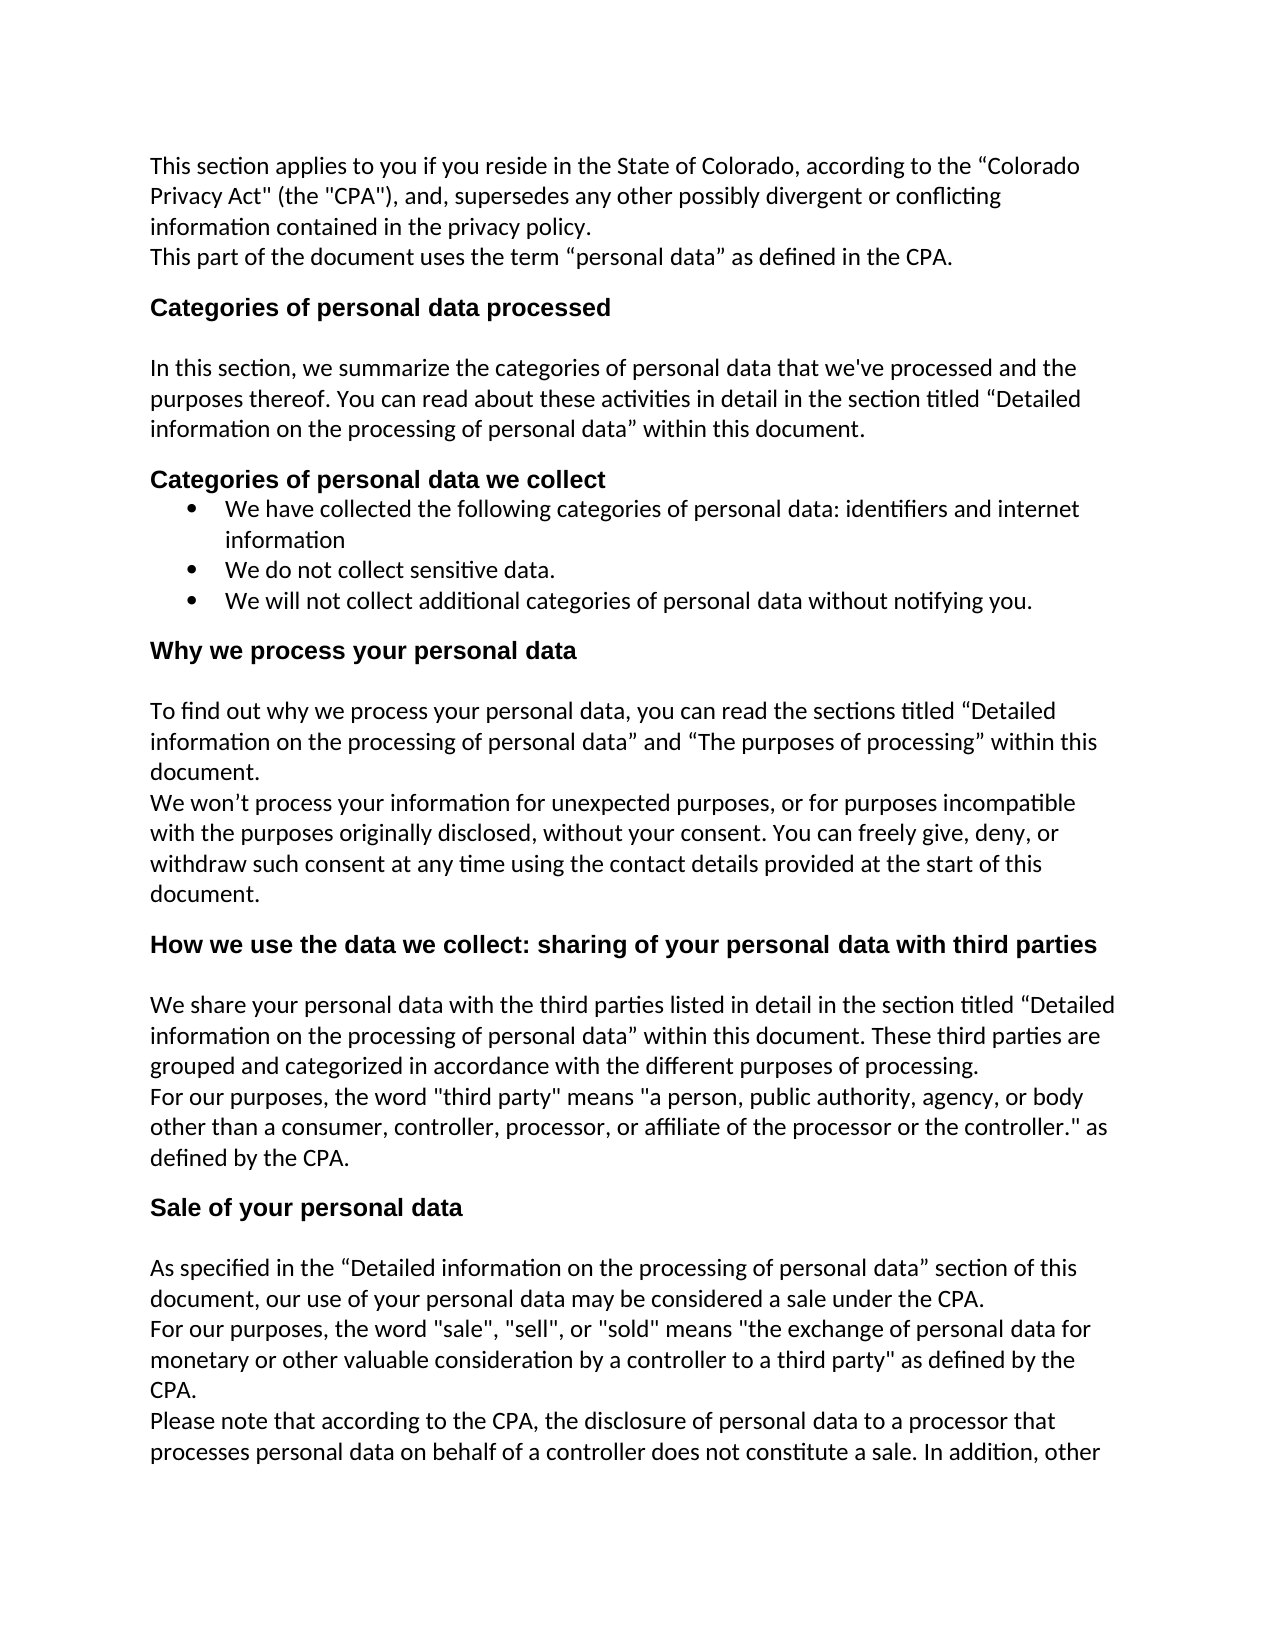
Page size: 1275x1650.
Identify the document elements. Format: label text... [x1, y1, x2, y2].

list We do not collect sensitive data. [187, 554, 1125, 585]
text For our purposes, the word "sale", "sell", or "sold" means "the exchange of personal data for monetary or other valuable consideration by a controller to a third party" as defined by the CPA. [150, 1313, 1125, 1405]
text For our purposes, the word "third party" means "a person, public authority, agency, or body other than a consumer, controller, processor, or affiliate of the processor or the controller." as defined by the CPA. [150, 1081, 1125, 1172]
subtitle Categories of personal data we collect [150, 464, 1125, 493]
text To find out why we process your personal data, you can read the sections titled “Detailed information on the processing of personal data” and “The purposes of processing” within this document. [150, 665, 1125, 787]
text This part of the document uses the term “personal data” as defined in the CPA. [150, 242, 1125, 272]
text In this section, we summarize the categories of personal data that we've processed and the purposes thereof. You can read about these activities in detail in the section titled “Detailed information on the processing of personal data” within this document. [150, 322, 1125, 444]
text We share your personal data with the third parties listed in detail in the section titled “Detailed information on the processing of personal data” within this document. These third parties are grouped and categorized in accordance with the different purposes of processing. [150, 959, 1125, 1081]
text We won’t process your information for unexpected purposes, or for purposes incompatible with the purposes originally disclosed, without your consent. You can freely give, deny, or withdraw such consent at any time using the contact details provided at the start of this document. [150, 787, 1125, 909]
subtitle How we use the data we collect: sharing of your personal data with third parties [150, 930, 1125, 959]
subtitle Sale of your personal data [150, 1193, 1125, 1222]
subtitle Why we process your personal data [150, 636, 1125, 665]
text As specified in the “Detailed information on the processing of personal data” section of this document, our use of your personal data may be considered a sale under the CPA. [150, 1222, 1125, 1313]
subtitle Categories of personal data processed [150, 293, 1125, 322]
list We will not collect additional categories of personal data without notifying you. [187, 585, 1125, 615]
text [150, 1405, 1125, 1466]
text This section applies to you if you reside in the State of Colorado, according to the “Colorado Privacy Act" (the "CPA"), and, supersedes any other possibly divergent or conflicting information contained in the privacy policy. [150, 150, 1125, 242]
list We have collected the following categories of personal data: identifiers and internet information [187, 493, 1125, 554]
